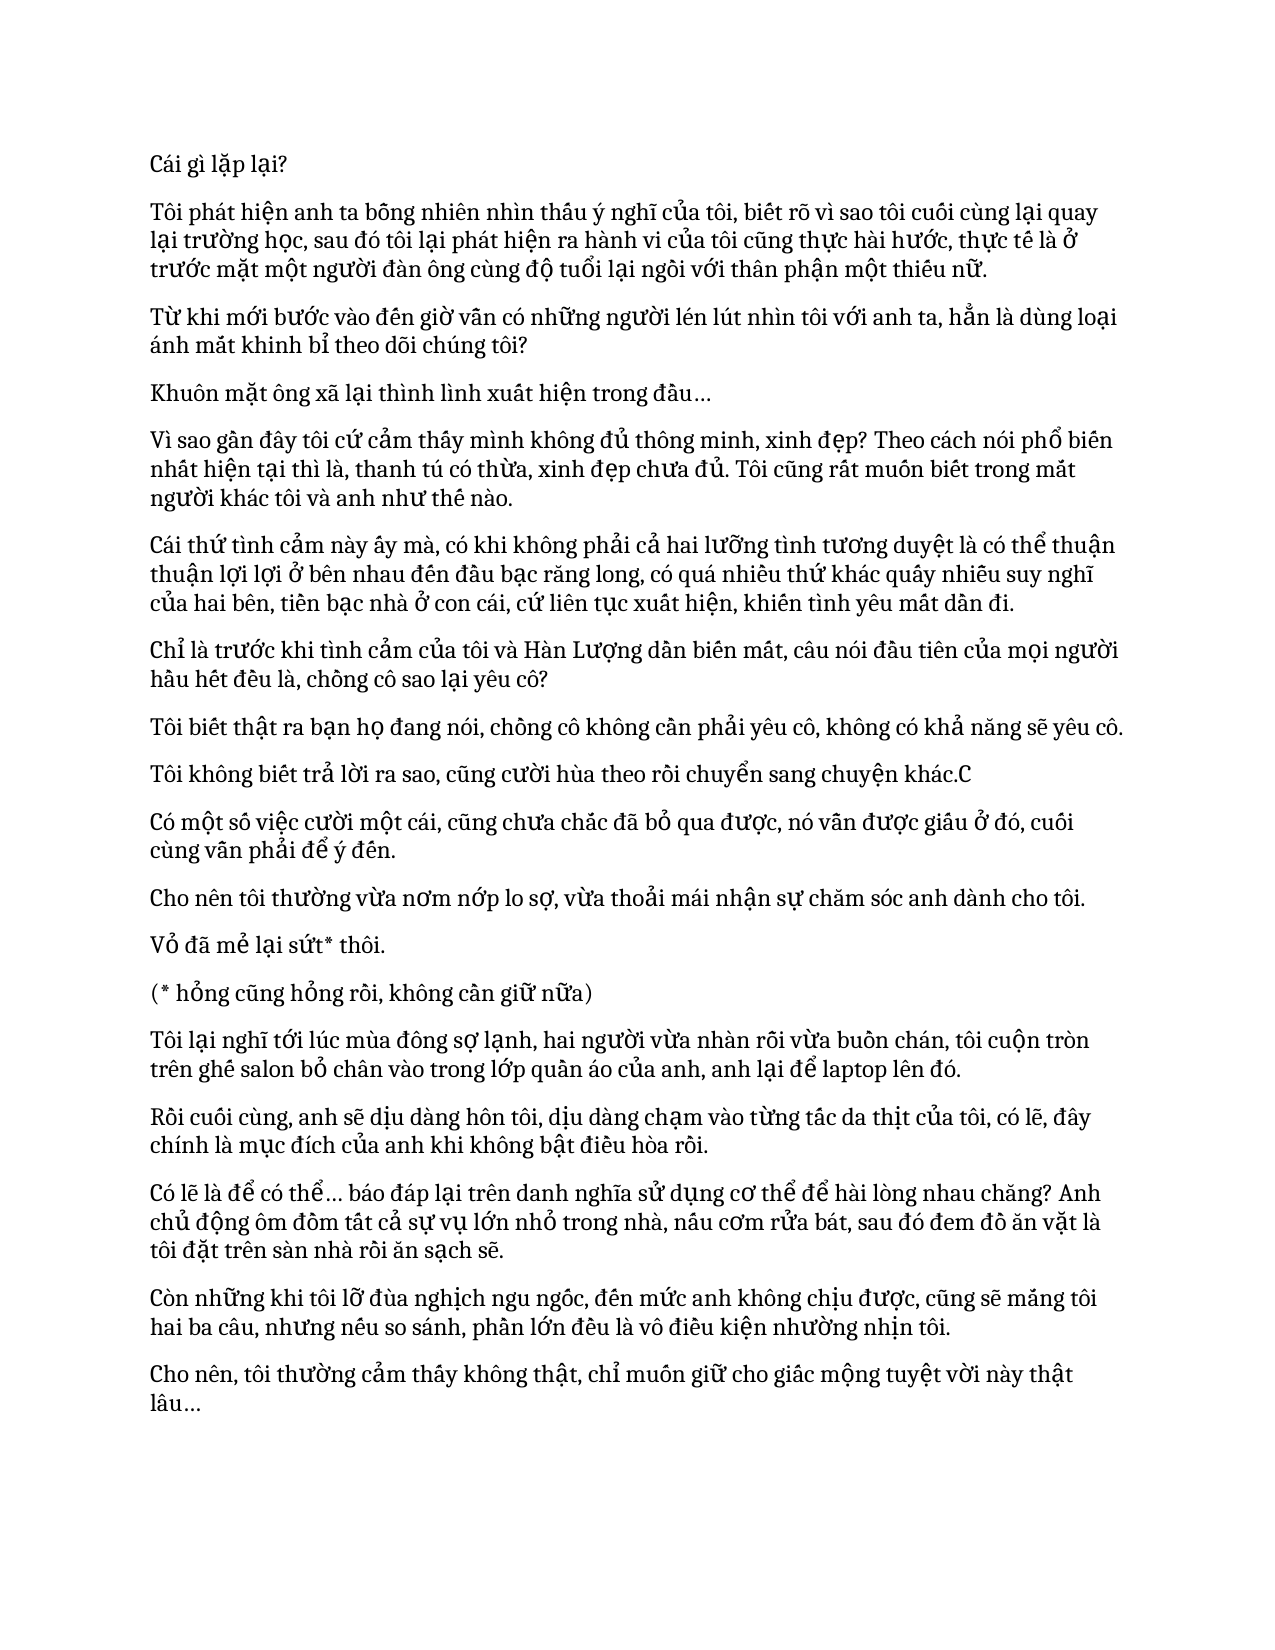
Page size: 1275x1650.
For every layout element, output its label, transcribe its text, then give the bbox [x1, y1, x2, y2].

text Cho nên, tôi thường cảm thấy không thật, chỉ muốn giữ cho giấc mộng tuyệt vời này thật lâu… [150, 1360, 1125, 1417]
text Chỉ là trước khi tình cảm của tôi và Hàn Lượng dần biến mất, câu nói đầu tiên của mọi người hầu hết đều là, chồng cô sao lại yêu cô? [150, 636, 1125, 694]
text Cái gì lặp lại? [150, 150, 1125, 179]
text Cái thứ tình cảm này ấy mà, có khi không phải cả hai lưỡng tình tương duyệt là có thể thuận thuận lợi lợi ở bên nhau đến đầu bạc răng long, có quá nhiều thứ khác quấy nhiễu suy nghĩ của hai bên, tiền bạc nhà ở con cái, cứ liên tục xuất hiện, khiến tình yêu mất dần đi. [150, 531, 1125, 617]
text Khuôn mặt ông xã lại thình lình xuất hiện trong đầu… [150, 379, 1125, 407]
text Có một số việc cười một cái, cũng chưa chắc đã bỏ qua được, nó vẫn được giấu ở đó, cuối cùng vẫn phải để ý đến. [150, 807, 1125, 865]
text Cho nên tôi thường vừa nơm nớp lo sợ, vừa thoải mái nhận sự chăm sóc anh dành cho tôi. [150, 884, 1125, 912]
text Tôi biết thật ra bạn họ đang nói, chồng cô không cần phải yêu cô, không có khả năng sẽ yêu cô. [150, 712, 1125, 741]
text Vì sao gần đây tôi cứ cảm thấy mình không đủ thông minh, xinh đẹp? Theo cách nói phổ biến nhất hiện tại thì là, thanh tú có thừa, xinh đẹp chưa đủ. Tôi cũng rất muốn biết trong mắt người khác tôi và anh như thế nào. [150, 426, 1125, 512]
text Từ khi mới bước vào đến giờ vẫn có những người lén lút nhìn tôi với anh ta, hẳn là dùng loại ánh mắt khinh bỉ theo dõi chúng tôi? [150, 302, 1125, 360]
text Có lẽ là để có thể… báo đáp lại trên danh nghĩa sử dụng cơ thể để hài lòng nhau chăng? Anh chủ động ôm đồm tất cả sự vụ lớn nhỏ trong nhà, nấu cơm rửa bát, sau đó đem đồ ăn vặt là tôi đặt trên sàn nhà rồi ăn sạch sẽ. [150, 1179, 1125, 1265]
text Tôi phát hiện anh ta bỗng nhiên nhìn thấu ý nghĩ của tôi, biết rõ vì sao tôi cuối cùng lại quay lại trường học, sau đó tôi lại phát hiện ra hành vi của tôi cũng thực hài hước, thực tế là ở trước mặt một người đàn ông cùng độ tuổi lại ngồi với thân phận một thiếu nữ. [150, 197, 1125, 284]
text Tôi không biết trả lời ra sao, cũng cười hùa theo rồi chuyển sang chuyện khác.C [150, 760, 1125, 789]
text Tôi lại nghĩ tới lúc mùa đông sợ lạnh, hai người vừa nhàn rỗi vừa buồn chán, tôi cuộn tròn trên ghế salon bỏ chân vào trong lớp quần áo của anh, anh lại để laptop lên đó. [150, 1026, 1125, 1084]
text (* hỏng cũng hỏng rồi, không cần giữ nữa) [150, 979, 1125, 1007]
text Còn những khi tôi lỡ đùa nghịch ngu ngốc, đến mức anh không chịu được, cũng sẽ mắng tôi hai ba câu, nhưng nếu so sánh, phần lớn đều là vô điều kiện nhường nhịn tôi. [150, 1284, 1125, 1341]
text Rồi cuối cùng, anh sẽ dịu dàng hôn tôi, dịu dàng chạm vào từng tấc da thịt của tôi, có lẽ, đây chính là mục đích của anh khi không bật điều hòa rồi. [150, 1102, 1125, 1160]
text Vỏ đã mẻ lại sứt* thôi. [150, 931, 1125, 960]
